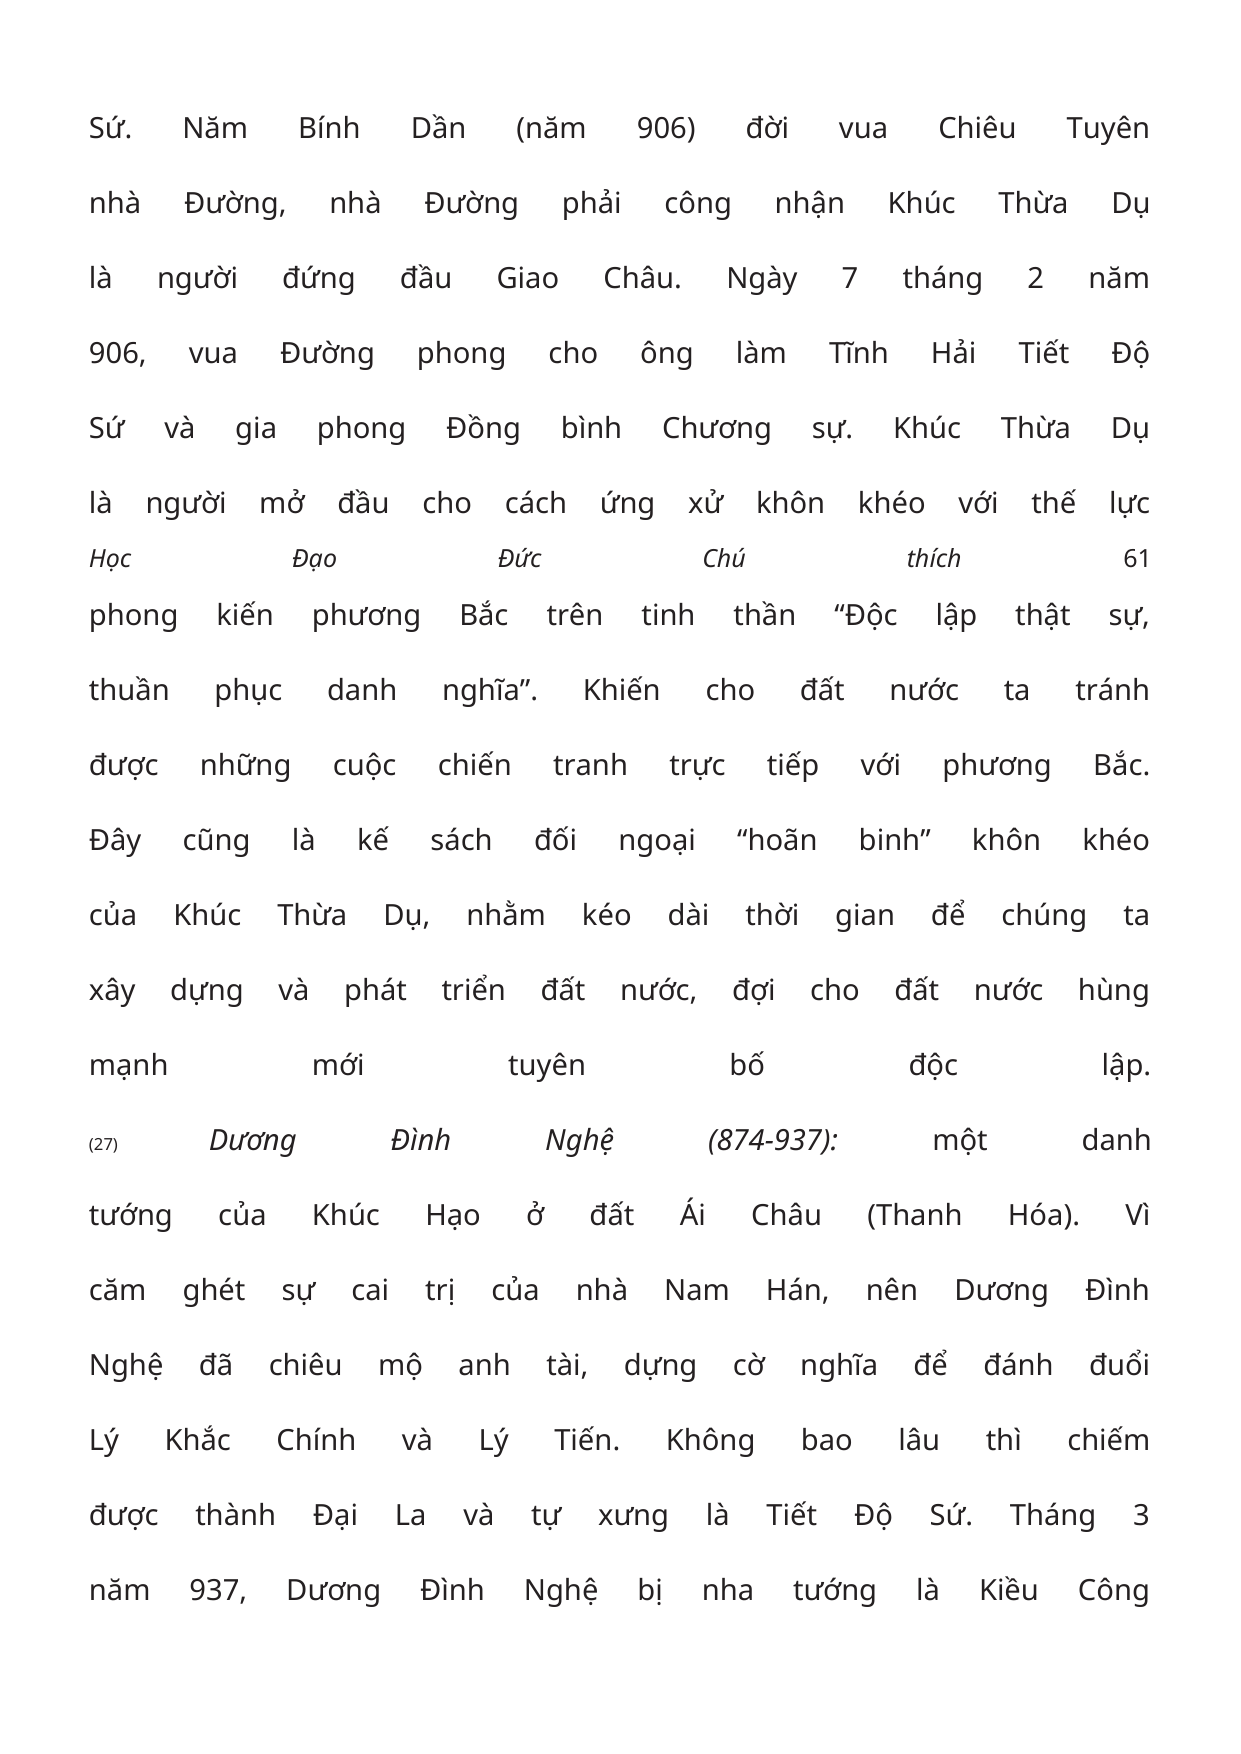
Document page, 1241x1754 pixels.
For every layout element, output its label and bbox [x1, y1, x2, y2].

text [89, 89, 1152, 1627]
